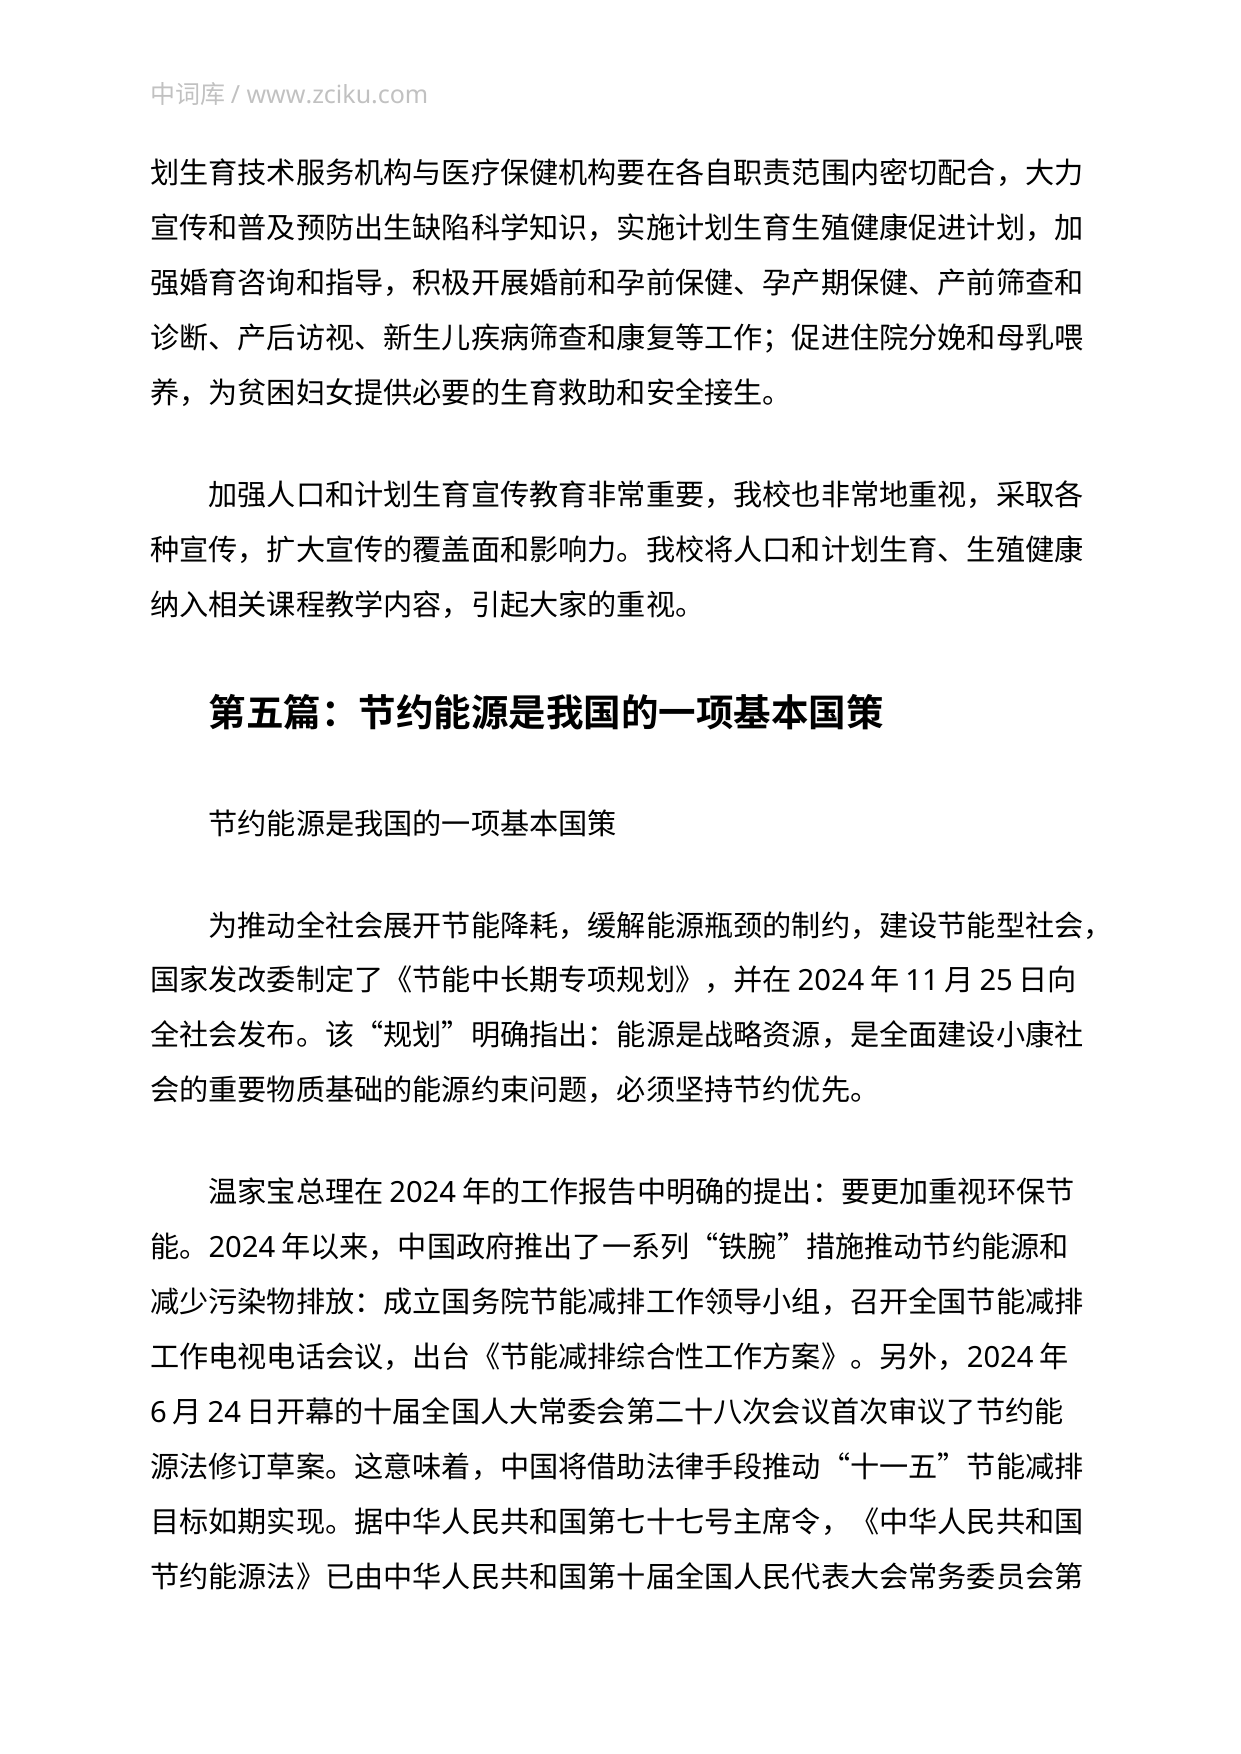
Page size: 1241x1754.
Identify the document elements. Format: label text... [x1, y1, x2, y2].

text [150, 1169, 1090, 1596]
text 节约能源是我国的一项基本国策 [150, 800, 1090, 843]
text 加强人口和计划生育宣传教育非常重要，我校也非常地重视，采取各种宣传，扩大宣传的覆盖面和影响力。我校将人口和计划生育、生殖健康纳入相关课程教学内容，引起大家的重视。 [150, 471, 1090, 623]
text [150, 150, 1090, 412]
text 第五篇：节约能源是我国的一项基本国策 [150, 683, 1090, 737]
text 为推动全社会展开节能降耗，缓解能源瓶颈的制约，建设节能型社会，国家发改委制定了《节能中长期专项规划》，并在2024年11月25日向全社会发布。该“规划”明确指出：能源是战略资源，是全面建设小康社会的重要物质基础的能源约束问题，必须坚持节约优先。 [150, 902, 1090, 1109]
